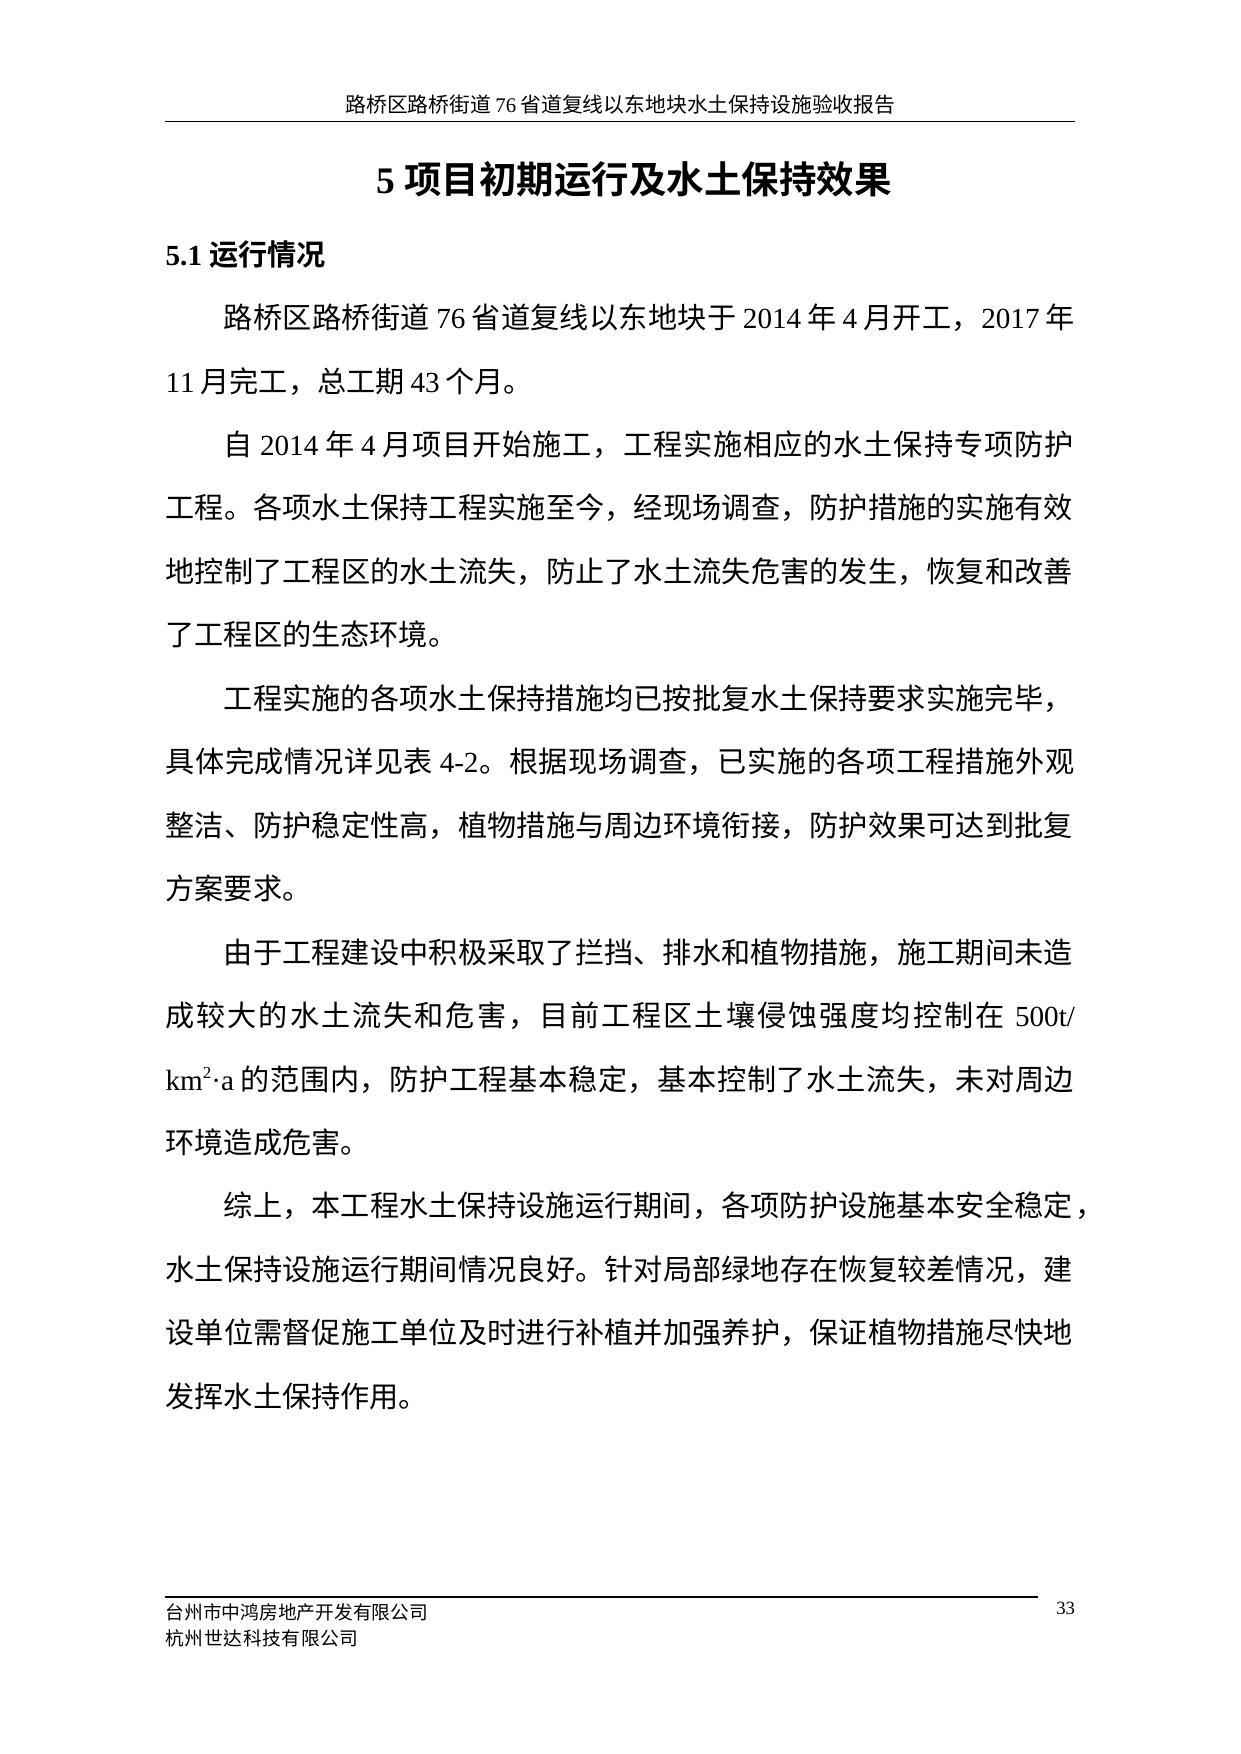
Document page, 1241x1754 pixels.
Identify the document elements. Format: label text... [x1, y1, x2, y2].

text 工程实施的各项水土保持措施均已按批复水土保持要求实施完毕，具体完成情况详见表4-2。根据现场调查，已实施的各项工程措施外观整洁、防护稳定性高，植物措施与周边环境衔接，防护效果可达到批复方案要求。 [165, 675, 1075, 908]
text 路桥区路桥街道76省道复线以东地块于2014年4月开工，2017年11月完工，总工期43个月。 [165, 295, 1075, 401]
text 由于工程建设中积极采取了拦挡、排水和植物措施，施工期间未造成较大的水土流失和危害，目前工程区土壤侵蚀强度均控制在500t/km2·a的范围内，防护工程基本稳定，基本控制了水土流失，未对周边环境造成危害。 [165, 929, 1075, 1162]
subtitle 5 项目初期运行及水土保持效果 [165, 150, 1075, 204]
text 自2014年4月项目开始施工，工程实施相应的水土保持专项防护工程。各项水土保持工程实施至今，经现场调查，防护措施的实施有效地控制了工程区的水土流失，防止了水土流失危害的发生，恢复和改善了工程区的生态环境。 [165, 422, 1075, 654]
subtitle 5.1 运行情况 [165, 231, 1075, 274]
text 综上，本工程水土保持设施运行期间，各项防护设施基本安全稳定，水土保持设施运行期间情况良好。针对局部绿地存在恢复较差情况，建设单位需督促施工单位及时进行补植并加强养护，保证植物措施尽快地发挥水土保持作用。 [165, 1183, 1075, 1416]
